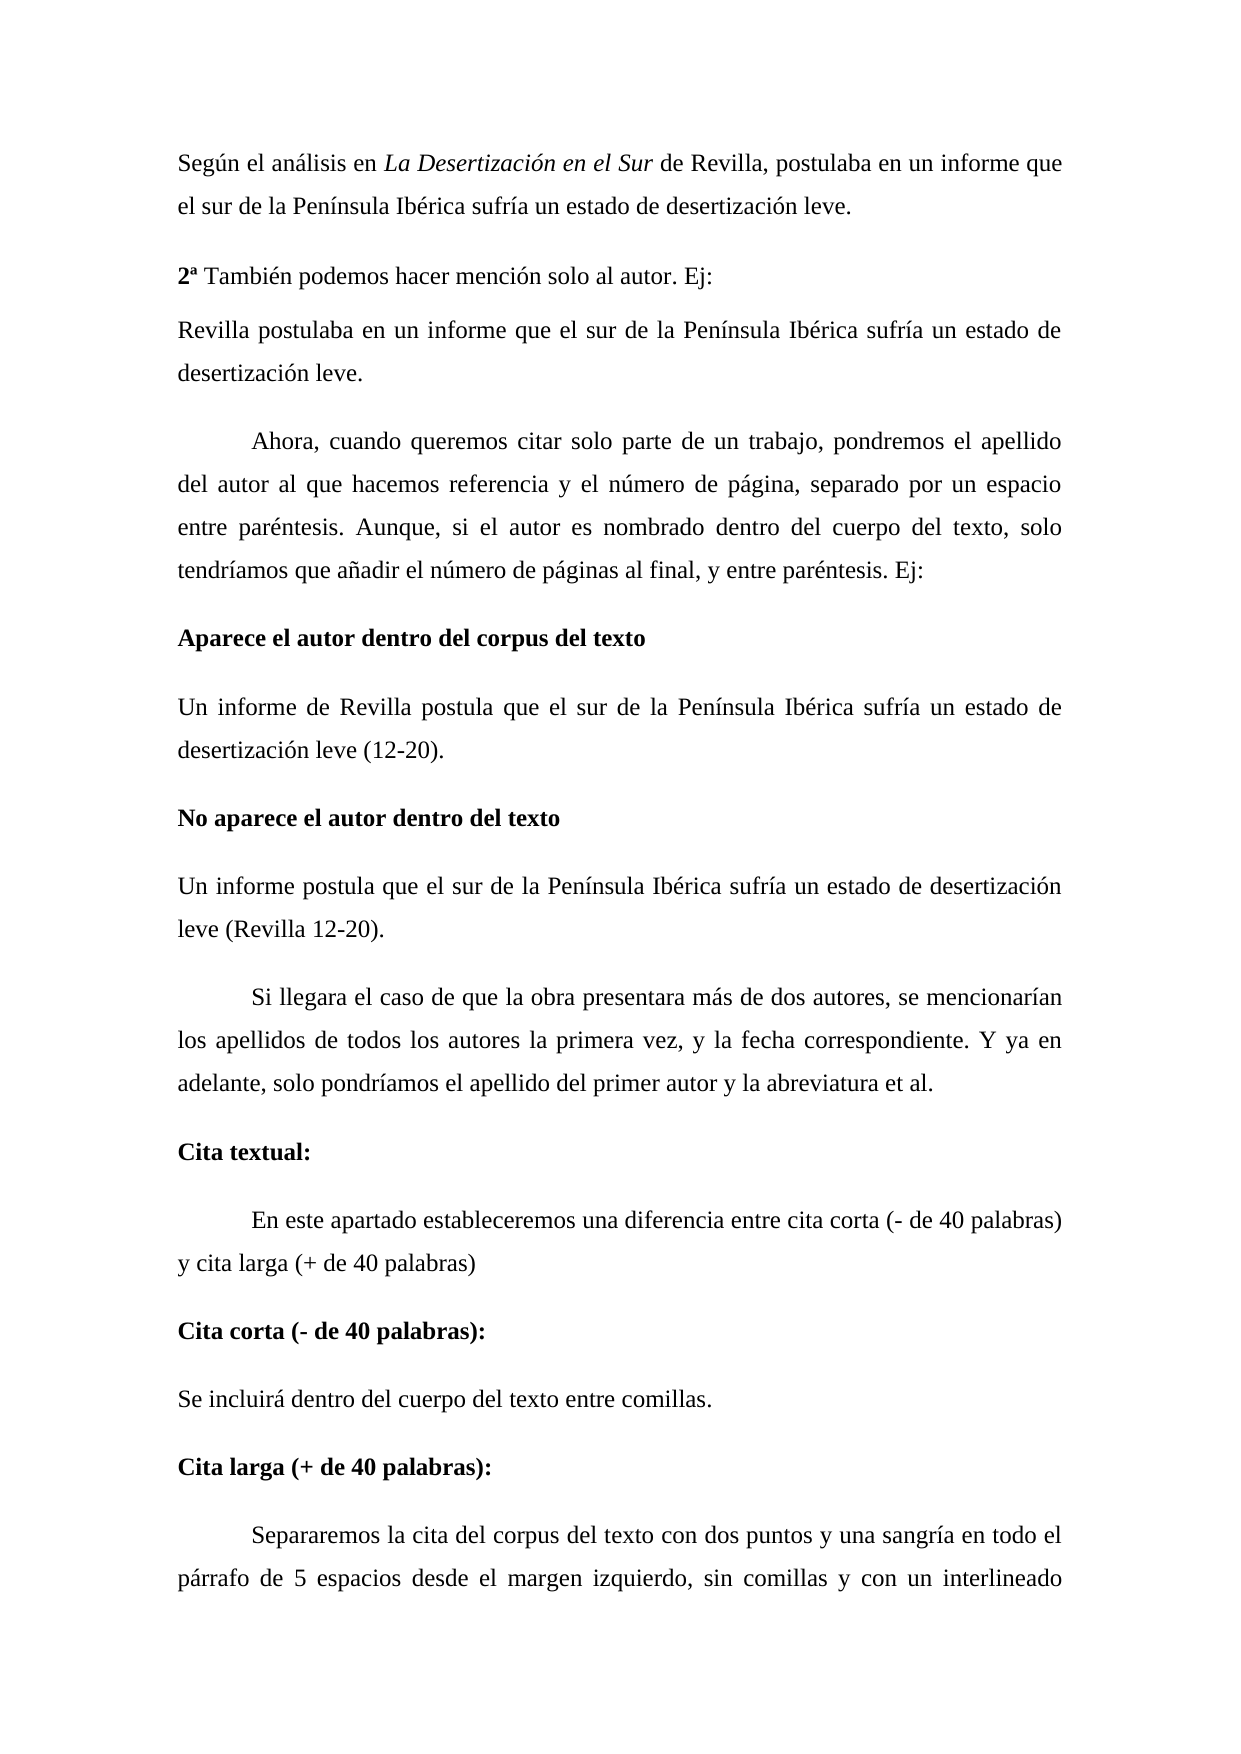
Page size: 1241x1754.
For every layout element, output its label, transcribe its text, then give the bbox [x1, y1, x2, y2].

text Un informe postula que el sur de la Península Ibérica sufría un estado de desertización leve (Revilla 12-20). [177, 871, 1063, 943]
text Cita larga (+ de 40 palabras): [177, 1452, 1063, 1481]
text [177, 1520, 1063, 1592]
text En este apartado estableceremos una diferencia entre cita corta (- de 40 palabras) y cita larga (+ de 40 palabras) [177, 1205, 1063, 1277]
text Cita corta (- de 40 palabras): [177, 1316, 1063, 1345]
text Un informe de Revilla postula que el sur de la Península Ibérica sufría un estado de desertización leve (12-20). [177, 692, 1063, 763]
text Cita textual: [177, 1137, 1063, 1165]
text Se incluirá dentro del cuerpo del texto entre comillas. [177, 1384, 1063, 1413]
text Revilla postulaba en un informe que el sur de la Península Ibérica sufría un estado de desertización leve. [177, 315, 1063, 387]
text Aparece el autor dentro del corpus del texto [177, 623, 1063, 652]
text Si llegara el caso de que la obra presentara más de dos autores, se mencionarían los apellidos de todos los autores la primera vez, y la fecha correspondiente. Y ya en adelante, solo pondríamos el apellido del primer autor y la abreviatura et al. [177, 982, 1063, 1097]
text No aparece el autor dentro del texto [177, 803, 1063, 832]
text Ahora, cuando queremos citar solo parte de un trabajo, pondremos el apellido del autor al que hacemos referencia y el número de página, separado por un espacio entre paréntesis. Aunque, si el autor es nombrado dentro del cuerpo del texto, solo tendríamos que añadir el número de páginas al final, y entre paréntesis. Ej: [177, 426, 1063, 584]
text Según el análisis en La Desertización en el Sur de Revilla, postulaba en un informe que el sur de la Península Ibérica sufría un estado de desertización leve. [177, 148, 1063, 219]
text 2ª También podemos hacer mención solo al autor. Ej: [177, 255, 1063, 290]
